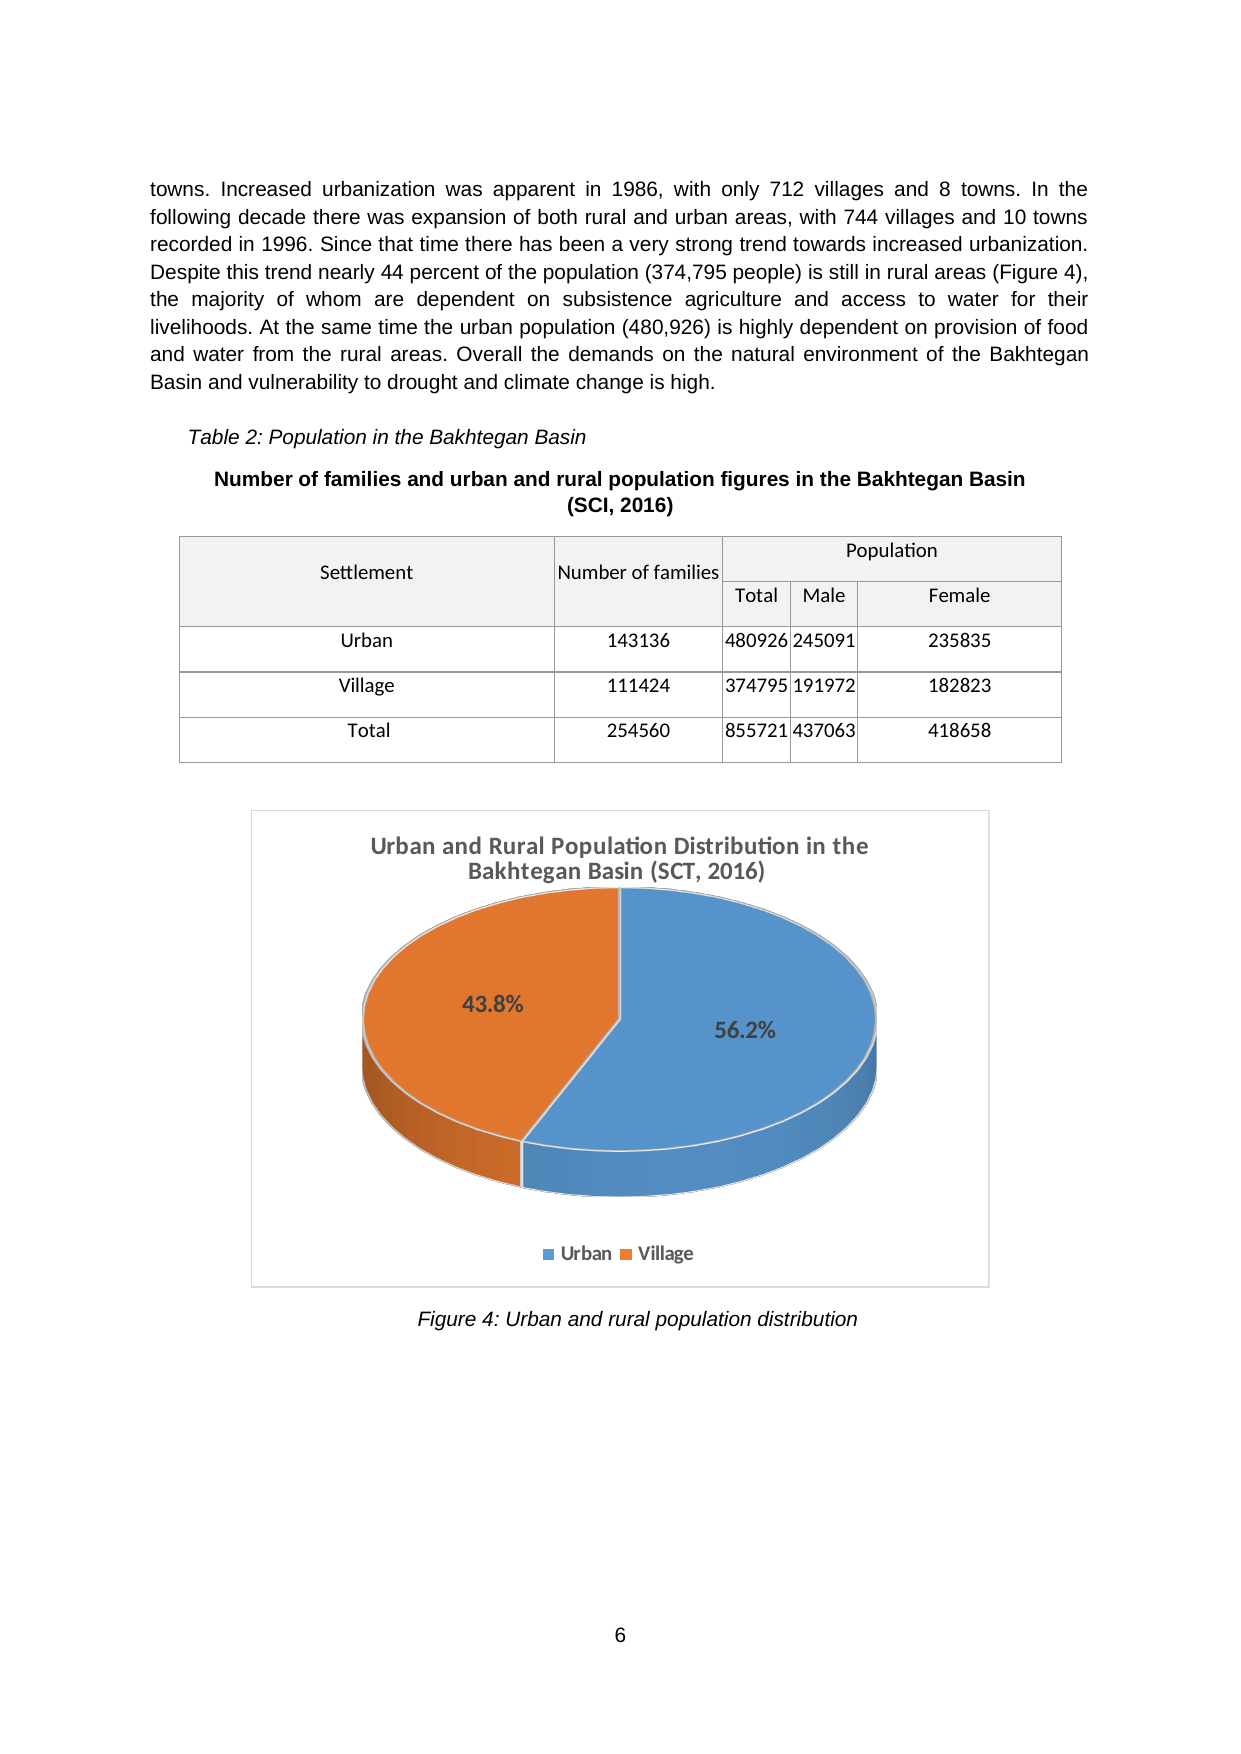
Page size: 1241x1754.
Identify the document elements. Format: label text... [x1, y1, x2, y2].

table_cell 855721 [723, 718, 790, 762]
table_cell 374795 [723, 673, 790, 717]
table_cell 254560 [555, 718, 722, 762]
text Figure 4: Urban and rural population distribution [187, 1307, 1090, 1331]
text Table 2: Population in the Bakhtegan Basin [187, 425, 1090, 449]
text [150, 177, 1090, 394]
table_cell 235835 [858, 627, 1061, 671]
table_cell 480926 [723, 627, 790, 671]
table_cell Total [723, 582, 790, 626]
table_cell 191972 [791, 673, 857, 717]
table_cell Population [723, 537, 1061, 581]
table_cell Village [180, 673, 554, 717]
table_cell Male [791, 582, 857, 626]
table_cell 182823 [858, 673, 1061, 717]
table_cell Settlement [180, 537, 554, 626]
table_cell Total [180, 718, 554, 762]
table_cell 437063 [791, 718, 857, 762]
table_cell Number of families [555, 537, 722, 626]
table_cell 111424 [555, 673, 722, 717]
table_cell 143136 [555, 627, 722, 671]
table_cell 245091 [791, 627, 857, 671]
table_cell Urban [180, 627, 554, 671]
table_cell Female [858, 582, 1061, 626]
table_header Number of families and urban and rural population figures in the Bakhtegan Basin (SCI, 2016) [179, 467, 1061, 536]
table_cell 418658 [858, 718, 1061, 762]
